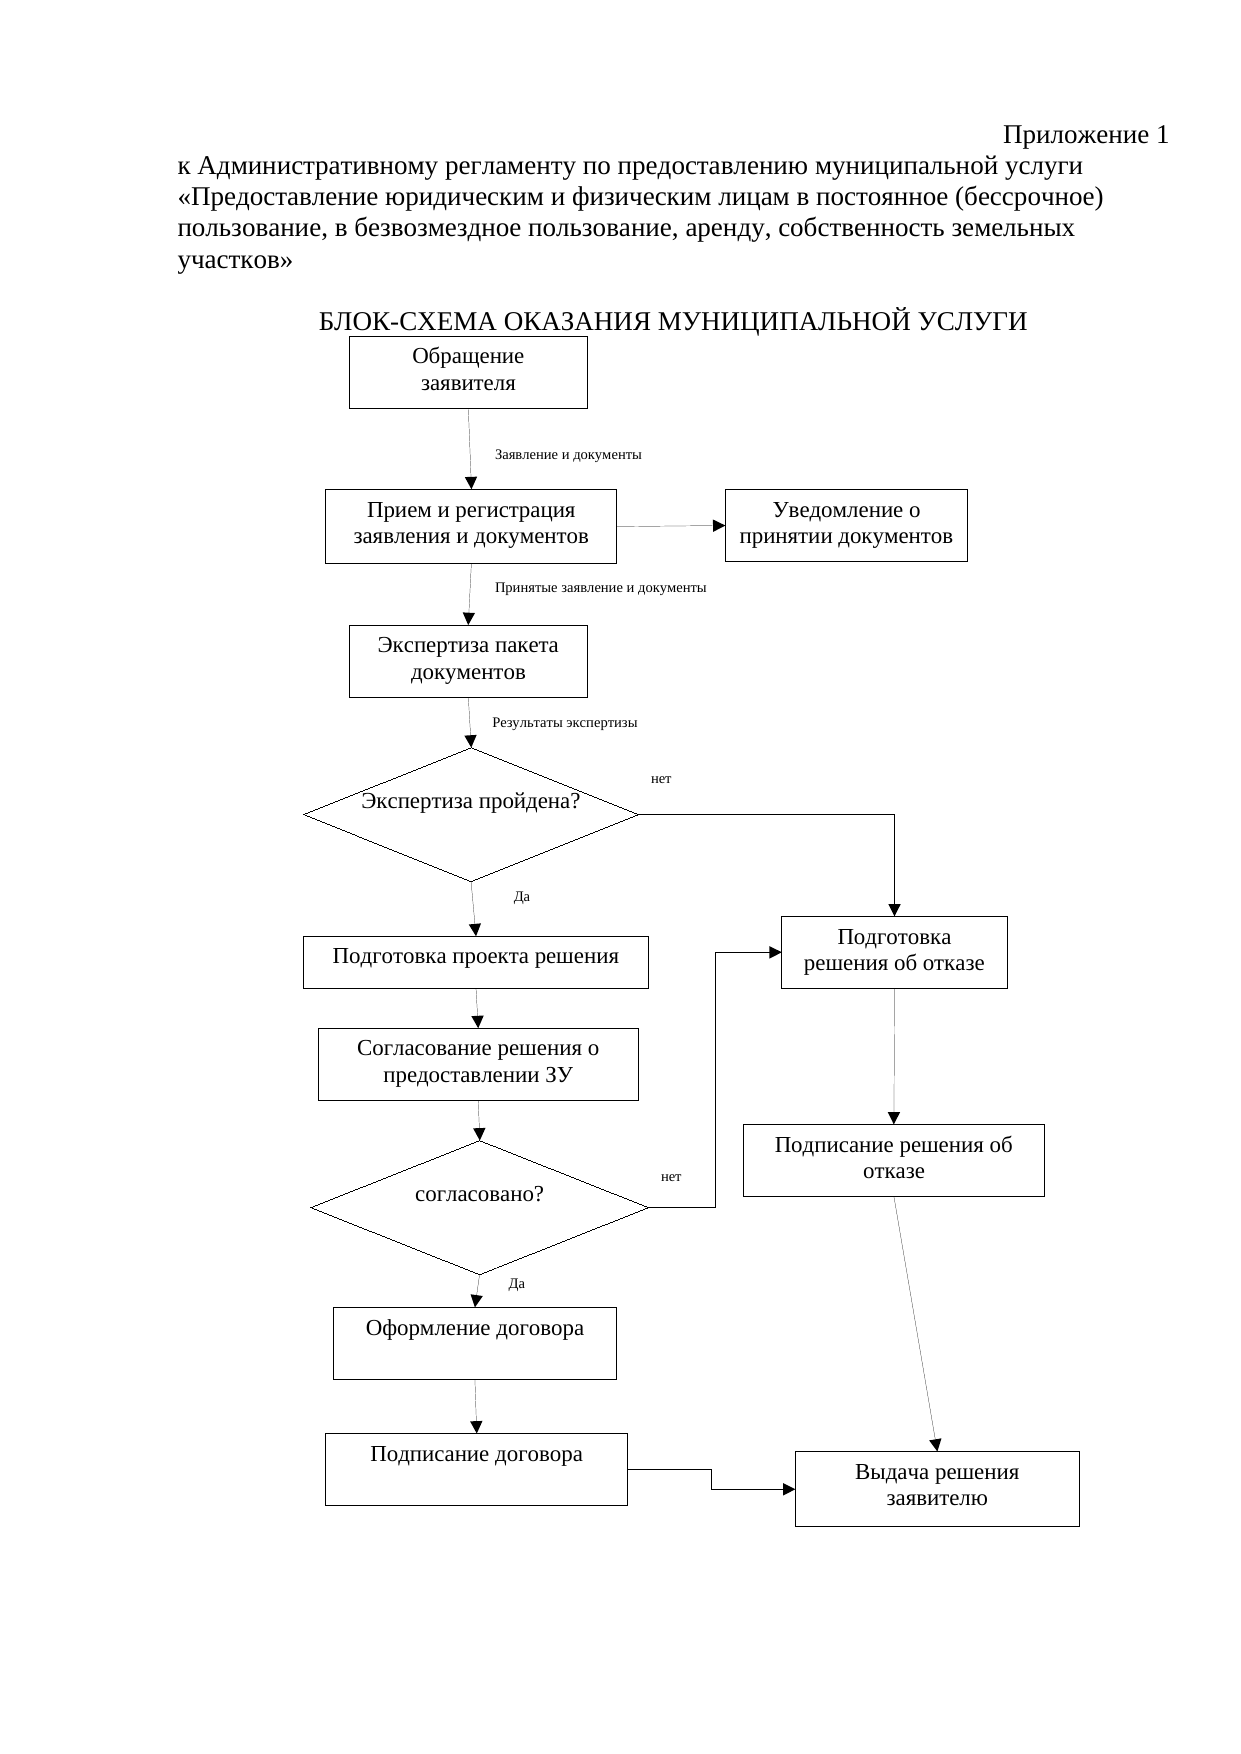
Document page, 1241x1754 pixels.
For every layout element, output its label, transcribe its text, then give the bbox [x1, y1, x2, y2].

text Приложение 1 [177, 118, 1169, 149]
text к Административному регламенту по предоставлению муниципальной услуги «Предоставление юридическим и физическим лицам в постоянное (бессрочное) пользование, в безвозмездное пользование, аренду, собственность земельных участков» [177, 149, 1169, 274]
text БЛОК-СХЕМА ОКАЗАНИЯ МУНИЦИПАЛЬНОЙ УСЛУГИ [177, 305, 1169, 336]
